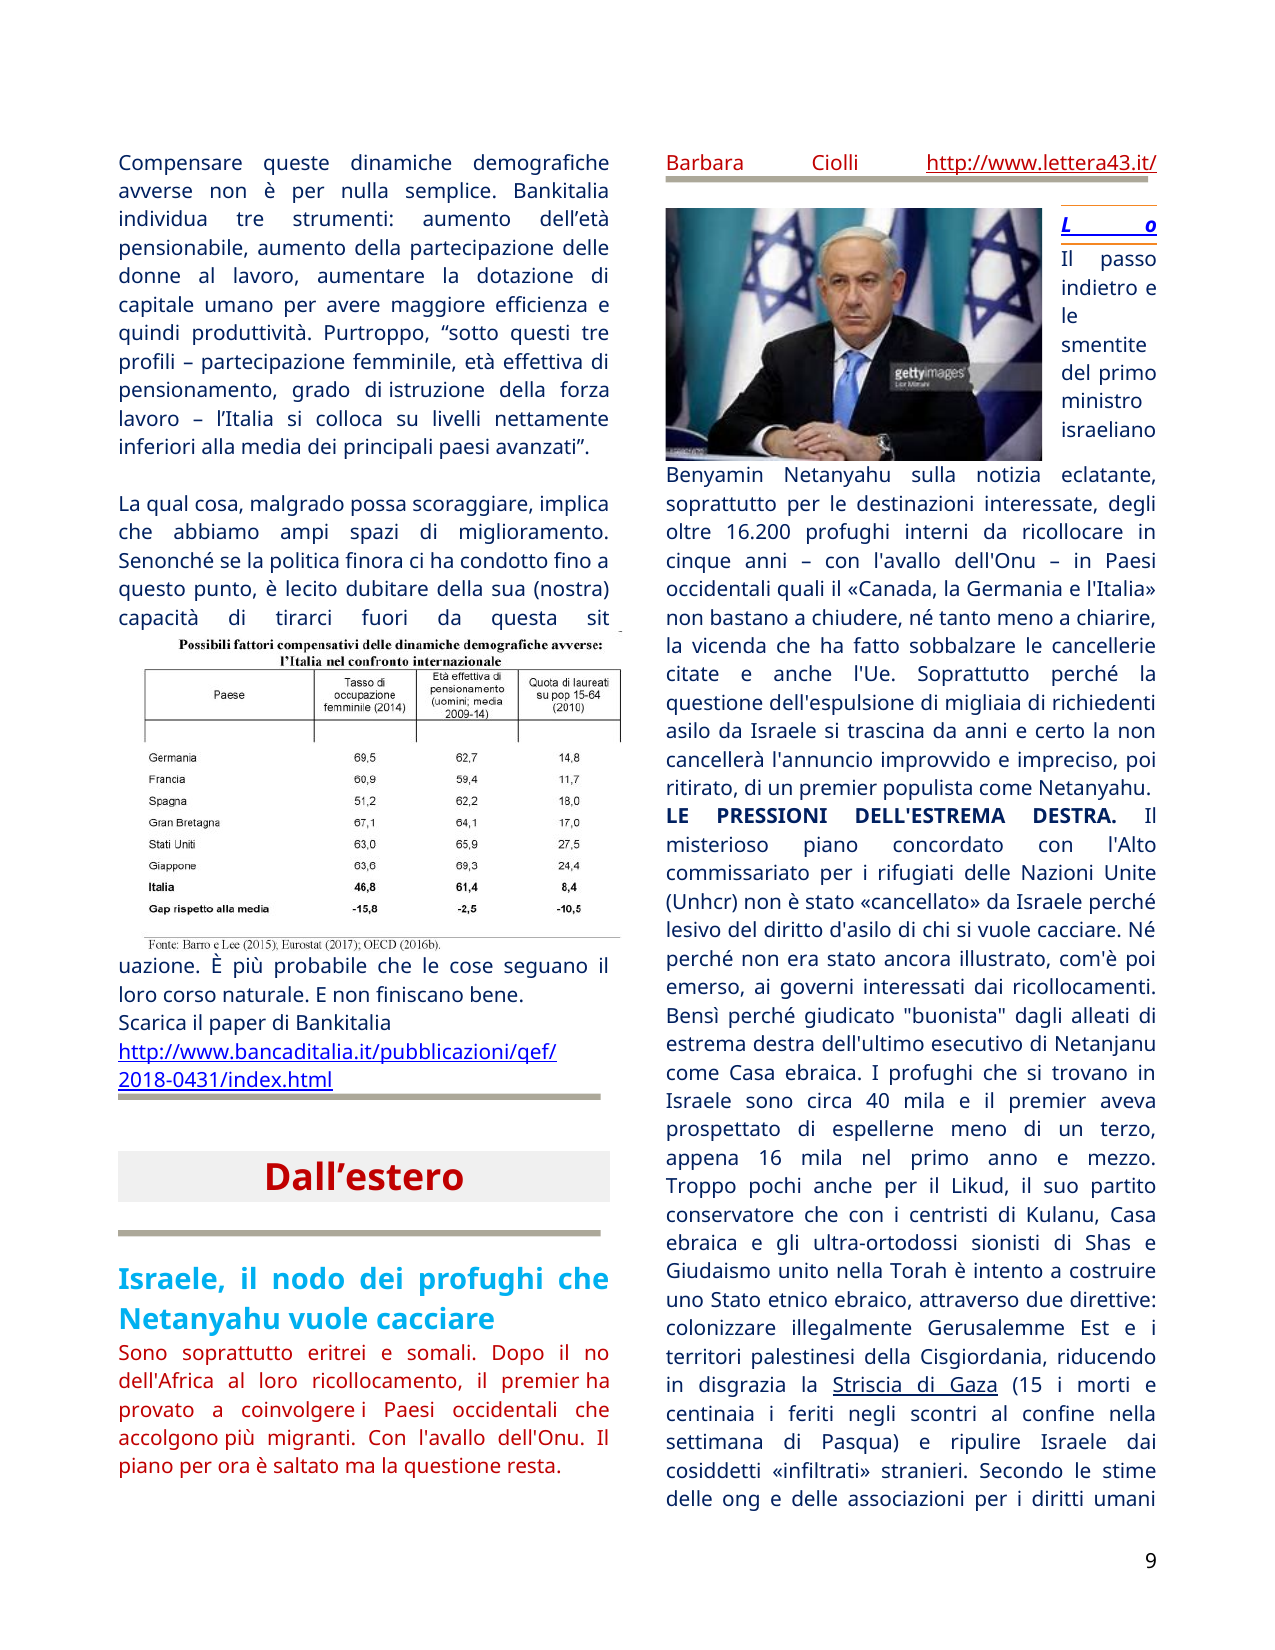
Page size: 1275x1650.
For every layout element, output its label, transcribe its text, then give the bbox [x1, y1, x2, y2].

text http://www.bancaditalia.it/pubblicazioni/qef/2018-0431/index.html [118, 1037, 610, 1094]
picture [665, 208, 1043, 461]
text Israele, il nodo dei profughi che Netanyahu vuole cacciare [118, 1258, 610, 1338]
text Barbara Ciolli http://www.lettera43.it/ [666, 148, 1157, 204]
text Sono soprattutto eritrei e somali. Dopo il no dell'Africa al loro ricollocamento, il premier ha provato a coinvolgere i Paesi occidentali che accolgono più migranti. Con l'avallo dell'Onu. Il piano per ora è saltato ma la questione resta. [118, 1338, 610, 1480]
text La qual cosa, malgrado possa scoraggiare, implica che abbiamo ampi spazi di miglioramento. Senonché se la politica finora ci ha condotto fino a questo punto, è lecito dubitare della sua (nostra) capacità di tirarci fuori da questa situazione. È più probabile che le cose seguano il loro corso naturale. E non finiscano bene. [118, 952, 610, 1008]
text La qual cosa, malgrado possa scoraggiare, implica che abbiamo ampi spazi di miglioramento. Senonché se la politica finora ci ha condotto fino a questo punto, è lecito dubitare della sua (nostra) capacità di tirarci fuori da questa situazione. È più probabile che le cose seguano il loro corso naturale. E non finiscano bene. [118, 489, 610, 631]
picture [118, 631, 623, 952]
text Scarica il paper di Bankitalia [118, 1008, 610, 1037]
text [118, 148, 610, 461]
text Dall’estero [118, 1151, 610, 1202]
